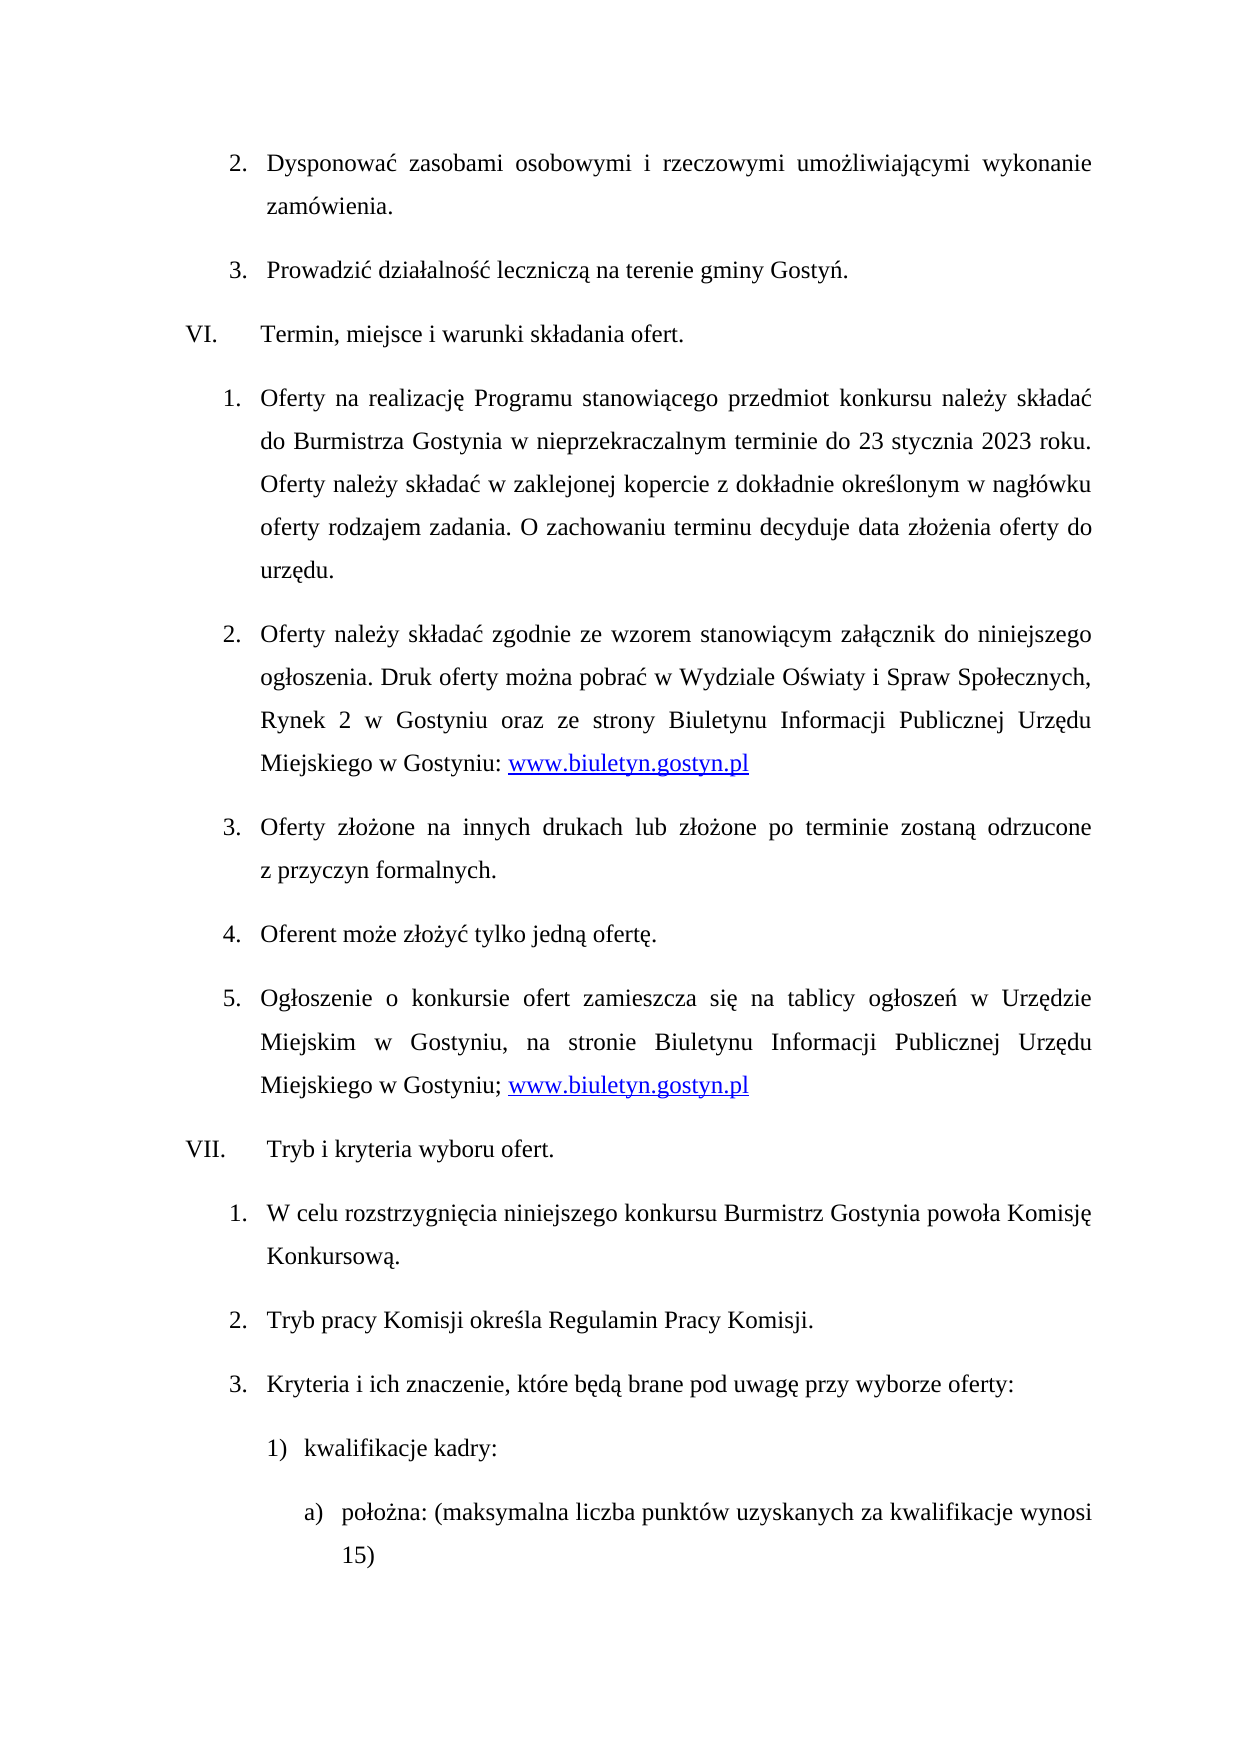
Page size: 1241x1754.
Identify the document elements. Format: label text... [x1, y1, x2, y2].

list Ogłoszenie o konkursie ofert zamieszcza się na tablicy ogłoszeń w Urzędzie Miejskim w Gostyniu, na stronie Biuletynu Informacji Publicznej Urzędu Miejskiego w Gostyniu; www.biuletyn.gostyn.pl [223, 983, 1093, 1098]
list Kryteria i ich znaczenie, które będą brane pod uwagę przy wyborze oferty: [229, 1369, 1093, 1397]
list Termin, miejsce i warunki składania ofert. [185, 319, 1093, 347]
list położna: (maksymalna liczba punktów uzyskanych za kwalifikacje wynosi 15) [304, 1497, 1093, 1568]
list Tryb pracy Komisji określa Regulamin Pracy Komisji. [229, 1305, 1093, 1333]
list W celu rozstrzygnięcia niniejszego konkursu Burmistrz Gostynia powoła Komisję Konkursową. [229, 1198, 1093, 1269]
list kwalifikacje kadry: [266, 1433, 1093, 1461]
list Oferty należy składać zgodnie ze wzorem stanowiącym załącznik do niniejszego ogłoszenia. Druk oferty można pobrać w Wydziale Oświaty i Spraw Społecznych, Rynek 2 w Gostyniu oraz ze strony Biuletynu Informacji Publicznej Urzędu Miejskiego w Gostyniu: www.biuletyn.gostyn.pl [223, 619, 1093, 777]
list Prowadzić działalność leczniczą na terenie gminy Gostyń. [229, 255, 1093, 283]
list Oferty złożone na innych drukach lub złożone po terminie zostaną odrzucone z przyczyn formalnych. [223, 812, 1093, 884]
list Tryb i kryteria wyboru ofert. [185, 1134, 1093, 1162]
list Oferent może złożyć tylko jedną ofertę. [223, 919, 1093, 948]
list Oferty na realizację Programu stanowiącego przedmiot konkursu należy składać do Burmistrza Gostynia w nieprzekraczalnym terminie do 23 stycznia 2023 roku. Oferty należy składać w zaklejonej kopercie z dokładnie określonym w nagłówku oferty rodzajem zadania. O zachowaniu terminu decyduje data złożenia oferty do urzędu. [223, 383, 1093, 584]
list Dysponować zasobami osobowymi i rzeczowymi umożliwiającymi wykonanie zamówienia. [229, 148, 1093, 219]
